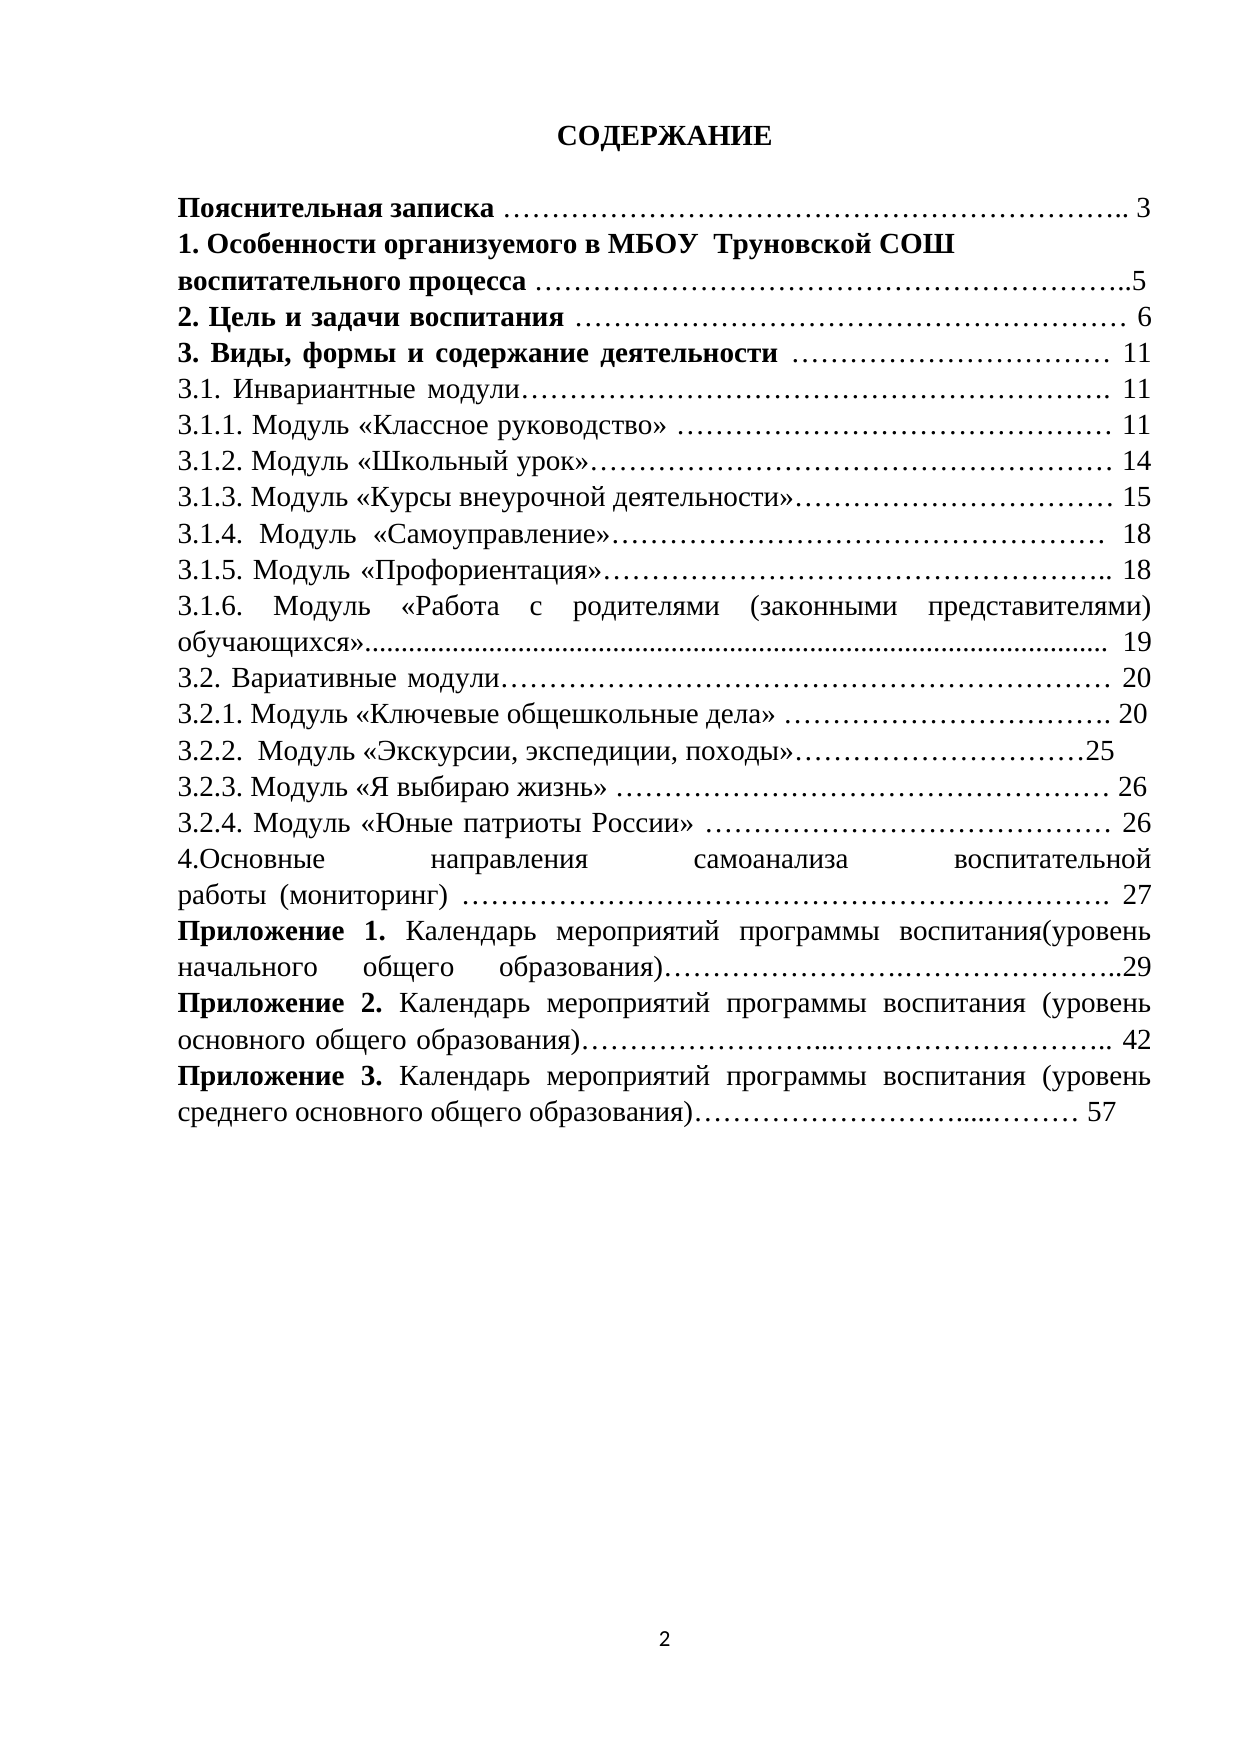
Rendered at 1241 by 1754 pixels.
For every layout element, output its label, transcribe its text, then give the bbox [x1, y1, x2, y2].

text 3.2.3. Модуль «Я выбираю жизнь» …………………………………………… 26 [177, 769, 1152, 802]
text Пояснительная записка ……………………………………………………….. 3 1. Особенности организуемого в МБОУ Труновской СОШ воспитательного процесса ……………………………………………………..5 [177, 190, 1152, 296]
text 3.2.2. Модуль «Экскурсии, экспедиции, походы»…………………………25 [177, 733, 1152, 766]
text СОДЕРЖАНИЕ [177, 118, 1152, 152]
text 3.2.4. Модуль «Юные патриоты России» …………………………………… 26 4.Основные направления самоанализа воспитательной работы (мониторинг) …………………………………………………………. 27 Приложение 1. Календарь мероприятий программы воспитания(уровень начального общего образования)…………………….…………………..29 Приложение 2. Календарь мероприятий программы воспитания (уровень основного общего образования)……………………...……………………….. 42 Приложение 3. Календарь мероприятий программы воспитания (уровень среднего основного общего образования)……………………….....……… 57 [177, 805, 1152, 1128]
text 2. Цель и задачи воспитания ………………………………………………… 6 3. Виды, формы и содержание деятельности …………………………… 11 3.1. Инвариантные модули……………………………………………………. 11 3.1.1. Модуль «Классное руководство» ……………………………………… 11 3.1.2. Модуль «Школьный урок»……………………………………………… 14 3.1.3. Модуль «Курсы внеурочной деятельности»…………………………… 15 3.1.4. Модуль «Самоуправление»…………………………………………… 18 3.1.5. Модуль «Профориентация»…………………………………………….. 18 3.1.6. Модуль «Работа с родителями (законными представителями) обучающихся»...................................................................................................... 19 3.2. Вариативные модули……………………………………………………… 20 3.2.1. Модуль «Ключевые общешкольные дела» ……………………………. 20 [177, 299, 1152, 730]
